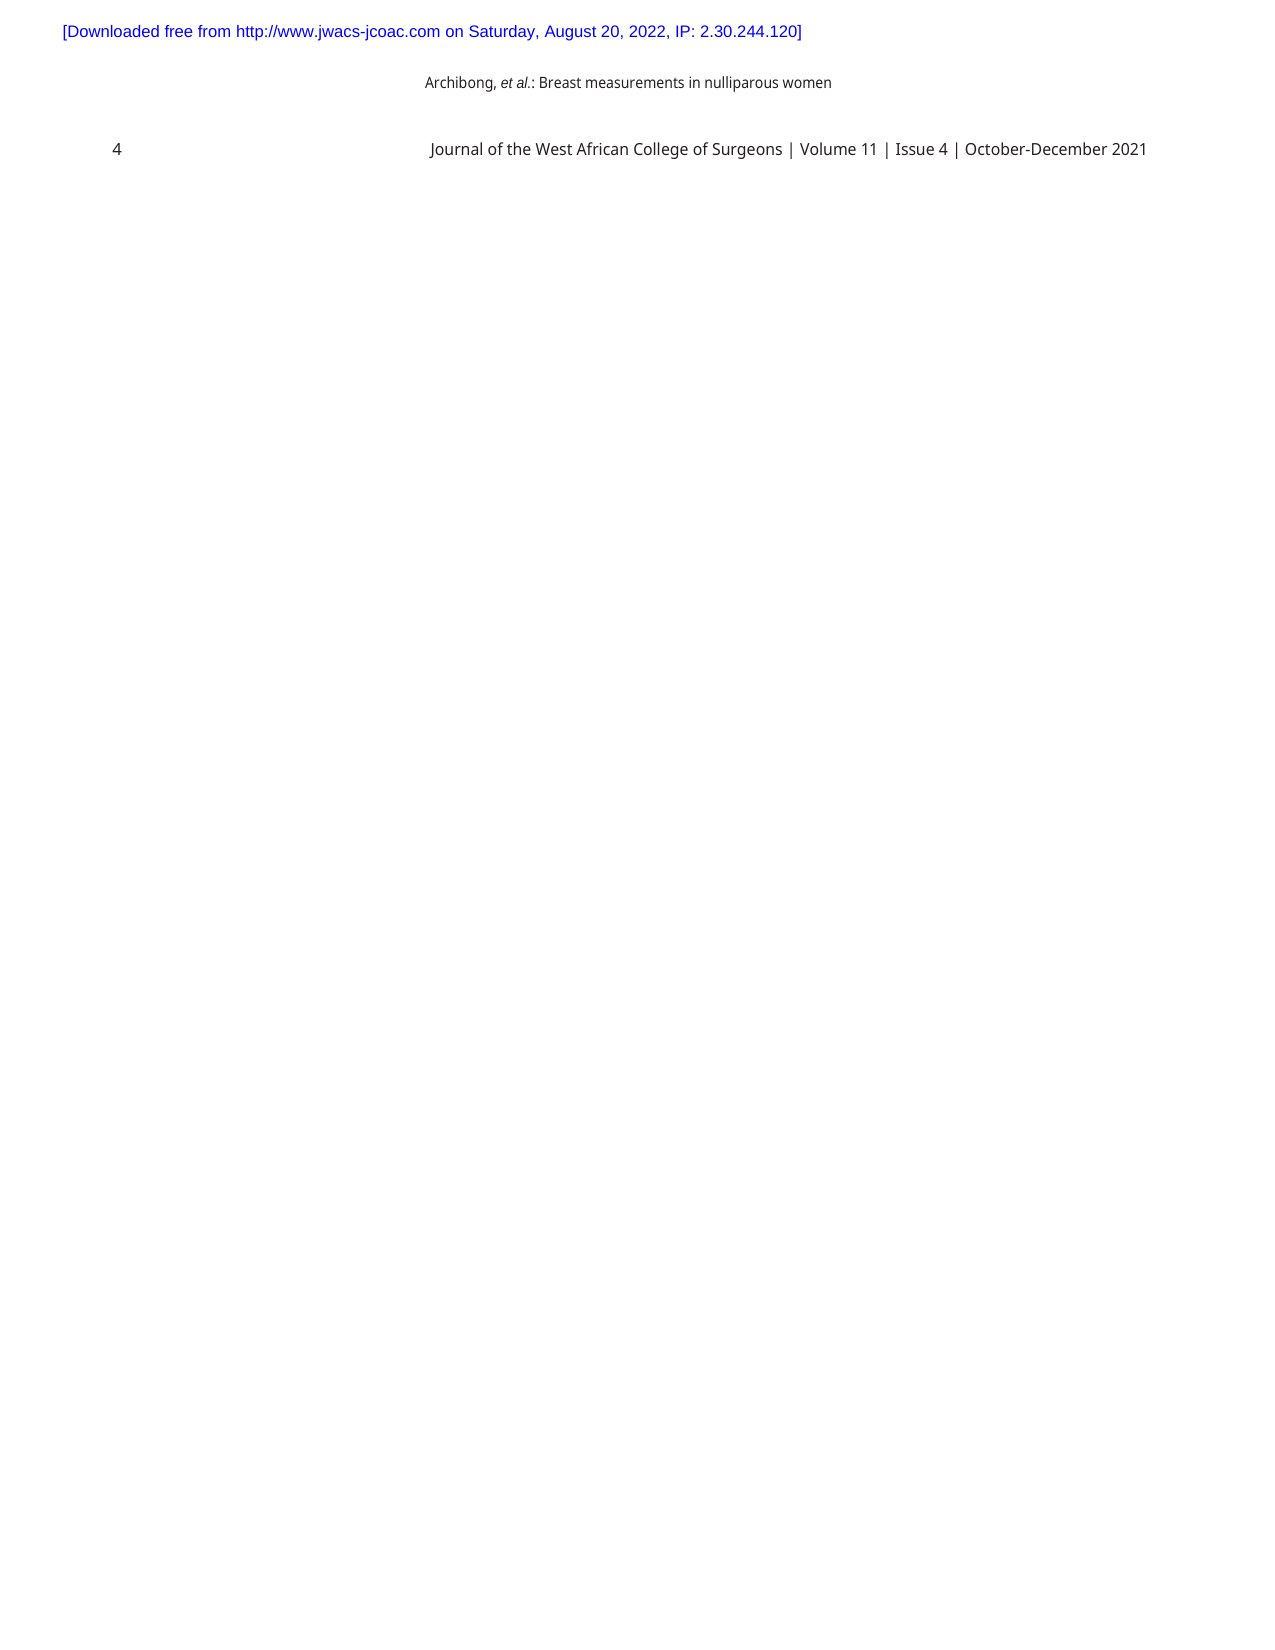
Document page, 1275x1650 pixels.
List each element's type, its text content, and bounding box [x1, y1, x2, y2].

text 4 Journal of the West African College of Surgeons | Volume 11 | Issue 4 | October-December 2021 [112, 137, 1175, 160]
